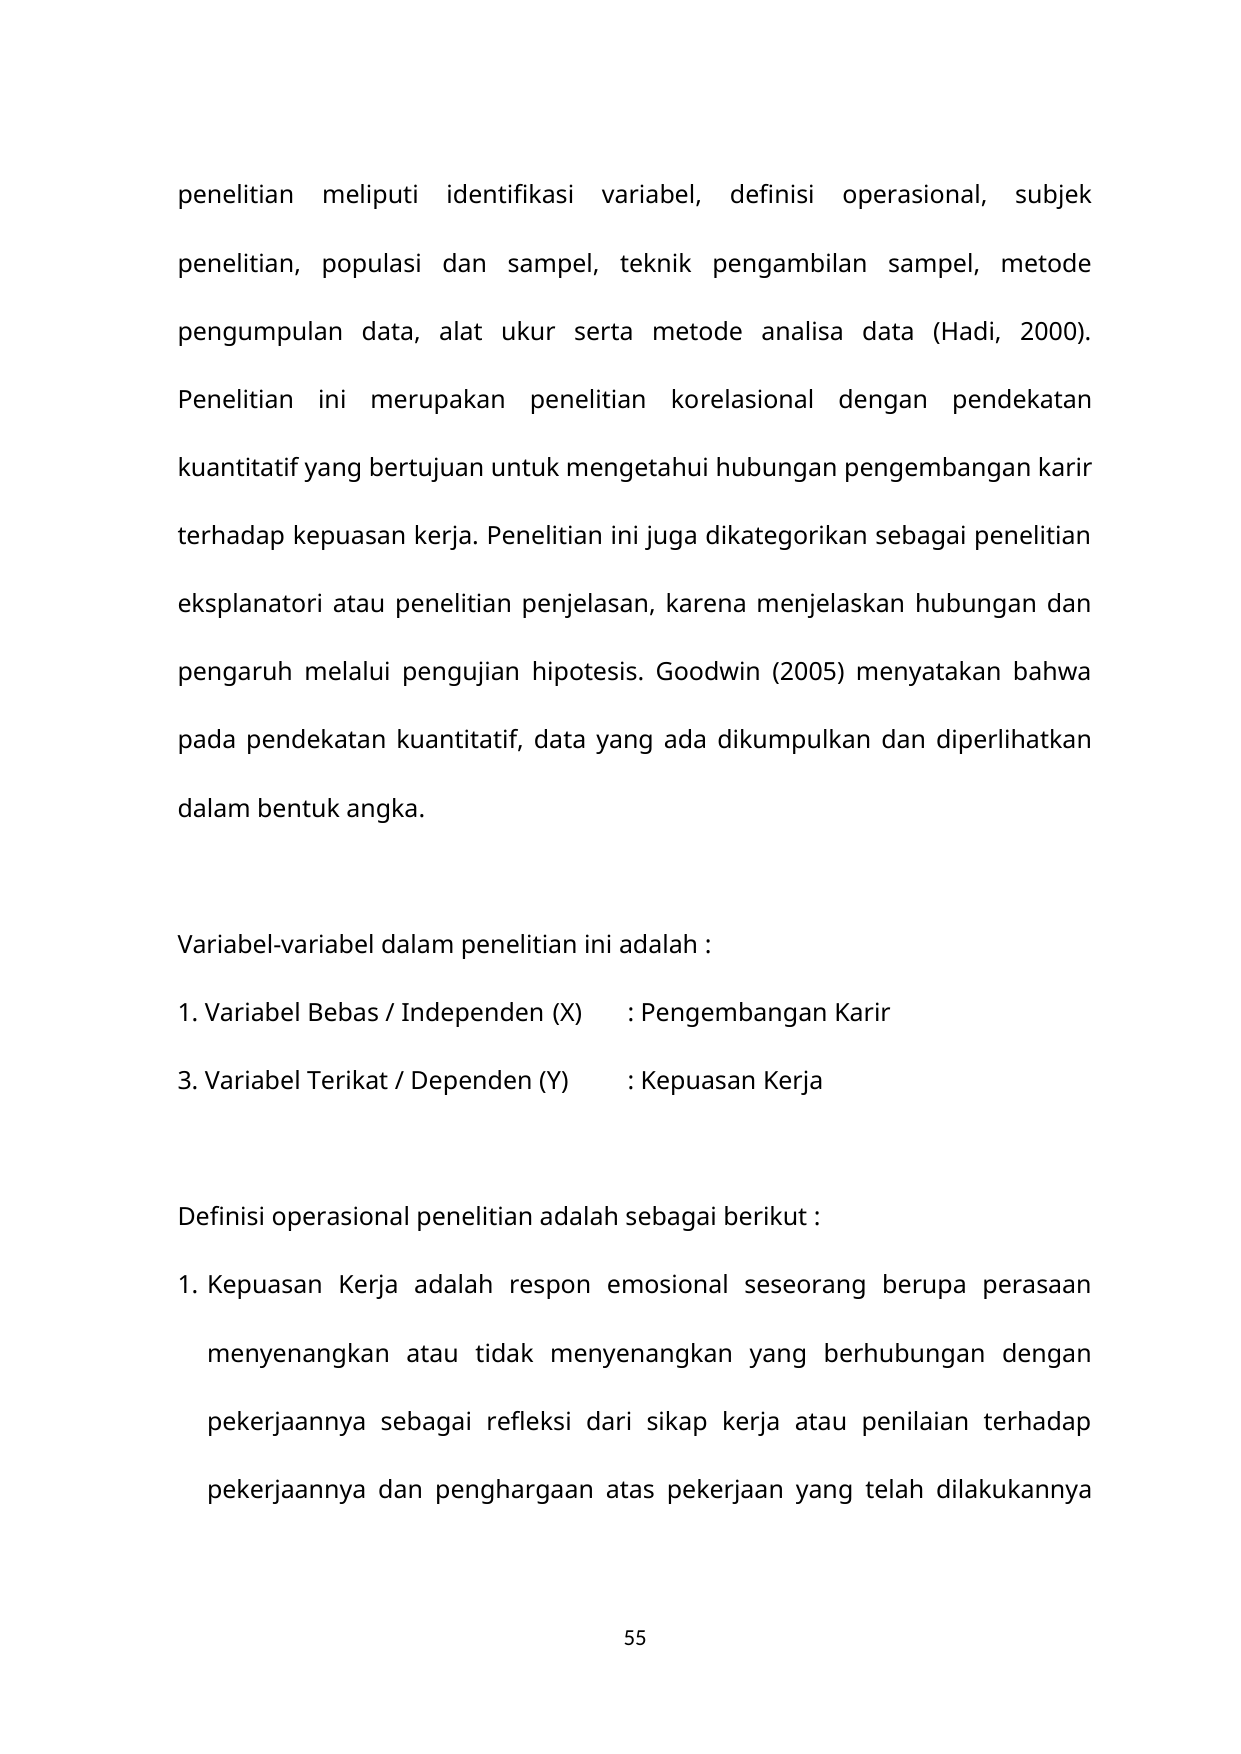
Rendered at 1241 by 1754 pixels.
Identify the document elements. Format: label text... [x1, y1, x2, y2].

title 3. Variabel Terikat / Dependen (Y) : Kepuasan Kerja [177, 1063, 1092, 1097]
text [177, 177, 1092, 824]
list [177, 1267, 1092, 1506]
title Definisi operasional penelitian adalah sebagai berikut : [177, 1199, 1092, 1233]
title 1. Variabel Bebas / Independen (X) : Pengembangan Karir [177, 995, 1092, 1029]
title Variabel-variabel dalam penelitian ini adalah : [177, 927, 1092, 961]
